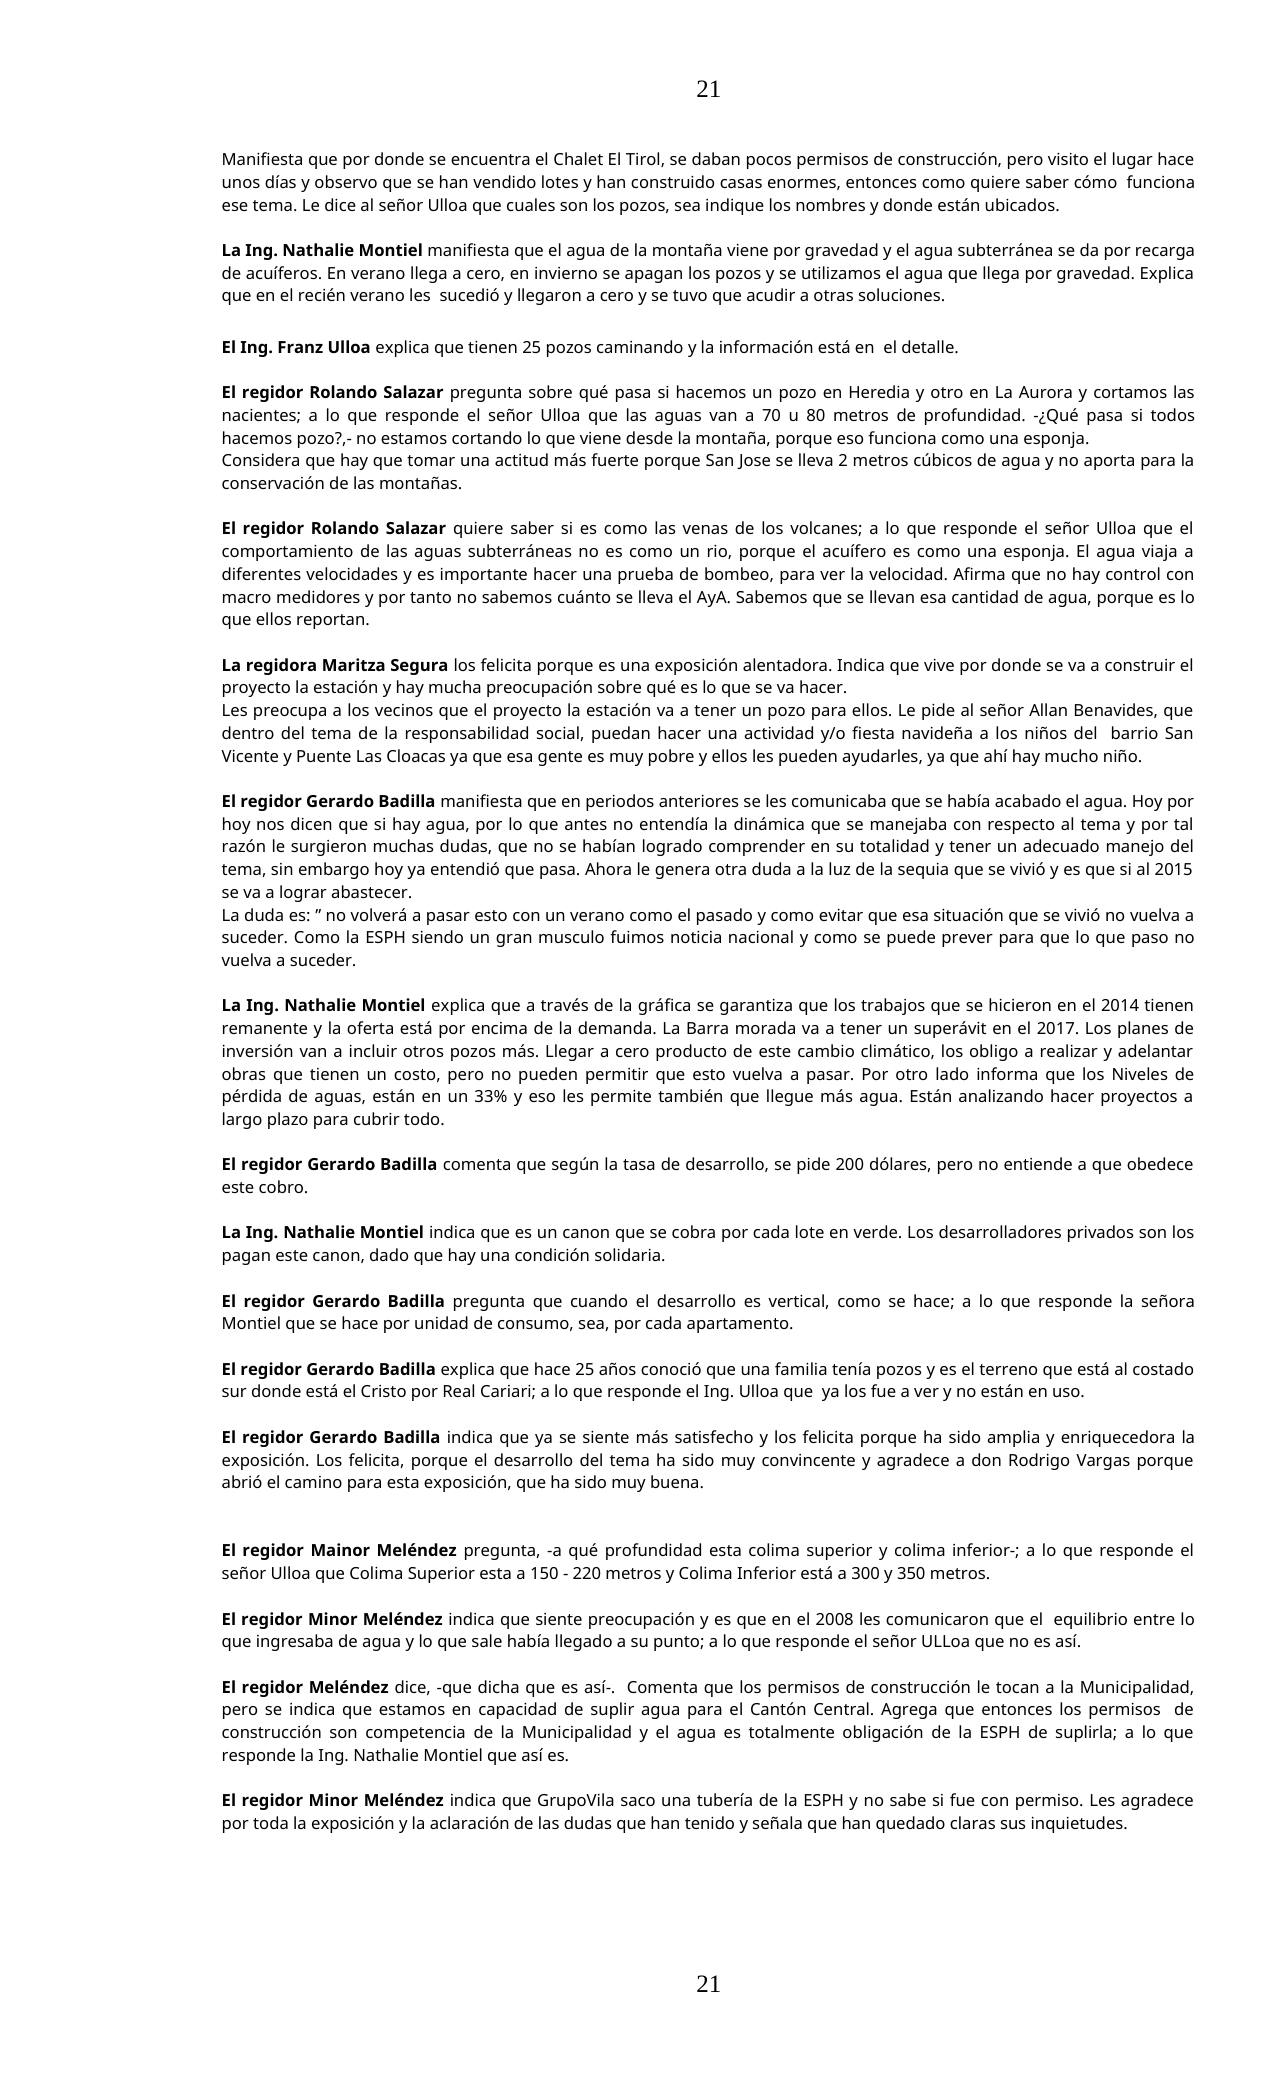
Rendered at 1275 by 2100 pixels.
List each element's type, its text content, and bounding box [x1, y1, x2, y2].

text El regidor Gerardo Badilla pregunta que cuando el desarrollo es vertical, como se hace; a lo que responde la señora Montiel que se hace por unidad de consumo, sea, por cada apartamento. [221, 1289, 1196, 1334]
text Manifiesta que por donde se encuentra el Chalet El Tirol, se daban pocos permisos de construcción, pero visito el lugar hace unos días y observo que se han vendido lotes y han construido casas enormes, entonces como quiere saber cómo funciona ese tema. Le dice al señor Ulloa que cuales son los pozos, sea indique los nombres y donde están ubicados. [221, 148, 1196, 216]
text La Ing. Nathalie Montiel explica que a través de la gráfica se garantiza que los trabajos que se hicieron en el 2014 tienen remanente y la oferta está por encima de la demanda. La Barra morada va a tener un superávit en el 2017. Los planes de inversión van a incluir otros pozos más. Llegar a cero producto de este cambio climático, los obligo a realizar y adelantar obras que tienen un costo, pero no pueden permitir que esto vuelva a pasar. Por otro lado informa que los Niveles de pérdida de aguas, están en un 33% y eso les permite también que llegue más agua. Están analizando hacer proyectos a largo plazo para cubrir todo. [221, 994, 1196, 1130]
text El regidor Rolando Salazar quiere saber si es como las venas de los volcanes; a lo que responde el señor Ulloa que el comportamiento de las aguas subterráneas no es como un rio, porque el acuífero es como una esponja. El agua viaja a diferentes velocidades y es importante hacer una prueba de bombeo, para ver la velocidad. Afirma que no hay control con macro medidores y por tanto no sabemos cuánto se lleva el AyA. Sabemos que se llevan esa cantidad de agua, porque es lo que ellos reportan. [221, 517, 1196, 631]
text El regidor Gerardo Badilla manifiesta que en periodos anteriores se les comunicaba que se había acabado el agua. Hoy por hoy nos dicen que si hay agua, por lo que antes no entendía la dinámica que se manejaba con respecto al tema y por tal razón le surgieron muchas dudas, que no se habían logrado comprender en su totalidad y tener un adecuado manejo del tema, sin embargo hoy ya entendió que pasa. Ahora le genera otra duda a la luz de la sequia que se vivió y es que si al 2015 se va a lograr abastecer. [221, 789, 1196, 903]
text El Ing. Franz Ulloa explica que tienen 25 pozos caminando y la información está en el detalle. [221, 335, 1196, 358]
text El regidor Rolando Salazar pregunta sobre qué pasa si hacemos un pozo en Heredia y otro en La Aurora y cortamos las nacientes; a lo que responde el señor Ulloa que las aguas van a 70 u 80 metros de profundidad. -¿Qué pasa si todos hacemos pozo?,- no estamos cortando lo que viene desde la montaña, porque eso funciona como una esponja. [221, 381, 1196, 449]
text El regidor Minor Meléndez indica que siente preocupación y es que en el 2008 les comunicaron que el equilibrio entre lo que ingresaba de agua y lo que sale había llegado a su punto; a lo que responde el señor ULLoa que no es así. [221, 1607, 1196, 1652]
text La regidora Maritza Segura los felicita porque es una exposición alentadora. Indica que vive por donde se va a construir el proyecto la estación y hay mucha preocupación sobre qué es lo que se va hacer. [221, 653, 1196, 699]
text El regidor Mainor Meléndez pregunta, -a qué profundidad esta colima superior y colima inferior-; a lo que responde el señor Ulloa que Colima Superior esta a 150 - 220 metros y Colima Inferior está a 300 y 350 metros. [221, 1539, 1196, 1584]
text El regidor Gerardo Badilla explica que hace 25 años conoció que una familia tenía pozos y es el terreno que está al costado sur donde está el Cristo por Real Cariari; a lo que responde el Ing. Ulloa que ya los fue a ver y no están en uso. [221, 1357, 1196, 1403]
text Les preocupa a los vecinos que el proyecto la estación va a tener un pozo para ellos. Le pide al señor Allan Benavides, que dentro del tema de la responsabilidad social, puedan hacer una actividad y/o fiesta navideña a los niños del barrio San Vicente y Puente Las Cloacas ya que esa gente es muy pobre y ellos les pueden ayudarles, ya que ahí hay mucho niño. [221, 699, 1196, 767]
text La Ing. Nathalie Montiel indica que es un canon que se cobra por cada lote en verde. Los desarrolladores privados son los pagan este canon, dado que hay una condición solidaria. [221, 1221, 1196, 1266]
text El regidor Gerardo Badilla comenta que según la tasa de desarrollo, se pide 200 dólares, pero no entiende a que obedece este cobro. [221, 1153, 1196, 1198]
text El regidor Meléndez dice, -que dicha que es así-. Comenta que los permisos de construcción le tocan a la Municipalidad, pero se indica que estamos en capacidad de suplir agua para el Cantón Central. Agrega que entonces los permisos de construcción son competencia de la Municipalidad y el agua es totalmente obligación de la ESPH de suplirla; a lo que responde la Ing. Nathalie Montiel que así es. [221, 1675, 1196, 1766]
text Considera que hay que tomar una actitud más fuerte porque San Jose se lleva 2 metros cúbicos de agua y no aporta para la conservación de las montañas. [221, 449, 1196, 494]
text La duda es: ” no volverá a pasar esto con un verano como el pasado y como evitar que esa situación que se vivió no vuelva a suceder. Como la ESPH siendo un gran musculo fuimos noticia nacional y como se puede prever para que lo que paso no vuelva a suceder. [221, 903, 1196, 971]
text La Ing. Nathalie Montiel manifiesta que el agua de la montaña viene por gravedad y el agua subterránea se da por recarga de acuíferos. En verano llega a cero, en invierno se apagan los pozos y se utilizamos el agua que llega por gravedad. Explica que en el recién verano les sucedió y llegaron a cero y se tuvo que acudir a otras soluciones. [221, 238, 1196, 307]
text El regidor Gerardo Badilla indica que ya se siente más satisfecho y los felicita porque ha sido amplia y enriquecedora la exposición. Los felicita, porque el desarrollo del tema ha sido muy convincente y agradece a don Rodrigo Vargas porque abrió el camino para esta exposición, que ha sido muy buena. [221, 1425, 1196, 1493]
text El regidor Minor Meléndez indica que GrupoVila saco una tubería de la ESPH y no sabe si fue con permiso. Les agradece por toda la exposición y la aclaración de las dudas que han tenido y señala que han quedado claras sus inquietudes. [221, 1789, 1196, 1834]
